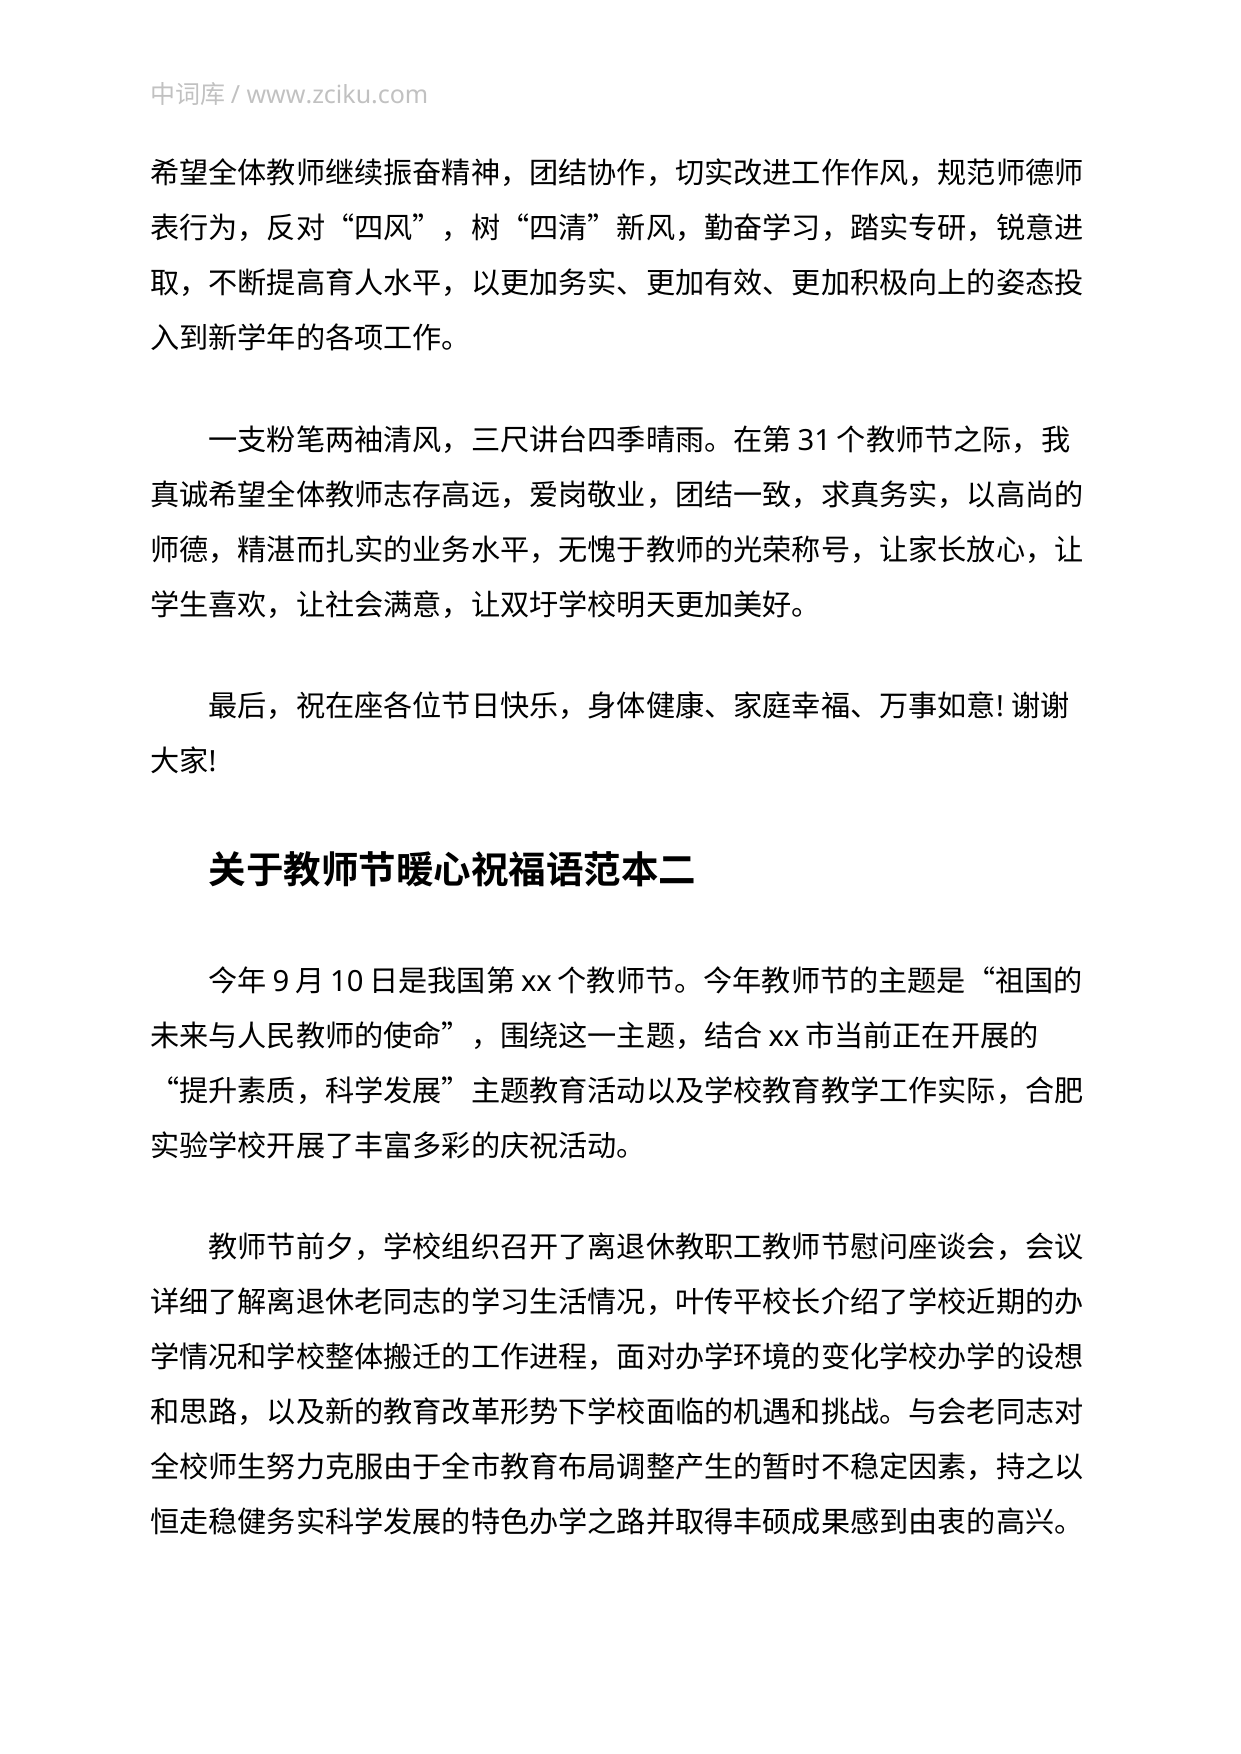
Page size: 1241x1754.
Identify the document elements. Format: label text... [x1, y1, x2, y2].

text 今年9月10日是我国第xx个教师节。今年教师节的主题是“祖国的未来与人民教师的使命”，围绕这一主题，结合xx市当前正在开展的“提升素质，科学发展”主题教育活动以及学校教育教学工作实际，合肥实验学校开展了丰富多彩的庆祝活动。 [150, 957, 1090, 1164]
text 教师节前夕，学校组织召开了离退休教职工教师节慰问座谈会，会议详细了解离退休老同志的学习生活情况，叶传平校长介绍了学校近期的办学情况和学校整体搬迁的工作进程，面对办学环境的变化学校办学的设想和思路，以及新的教育改革形势下学校面临的机遇和挑战。与会老同志对全校师生努力克服由于全市教育布局调整产生的暂时不稳定因素，持之以恒走稳健务实科学发展的特色办学之路并取得丰硕成果感到由衷的高兴。 [150, 1224, 1090, 1541]
text 最后，祝在座各位节日快乐，身体健康、家庭幸福、万事如意! 谢谢大家! [150, 683, 1090, 780]
text 关于教师节暖心祝福语范本二 [150, 840, 1090, 894]
text 一支粉笔两袖清风，三尺讲台四季晴雨。在第31个教师节之际，我真诚希望全体教师志存高远，爱岗敬业，团结一致，求真务实，以高尚的师德，精湛而扎实的业务水平，无愧于教师的光荣称号，让家长放心，让学生喜欢，让社会满意，让双圩学校明天更加美好。 [150, 416, 1090, 623]
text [150, 150, 1090, 357]
